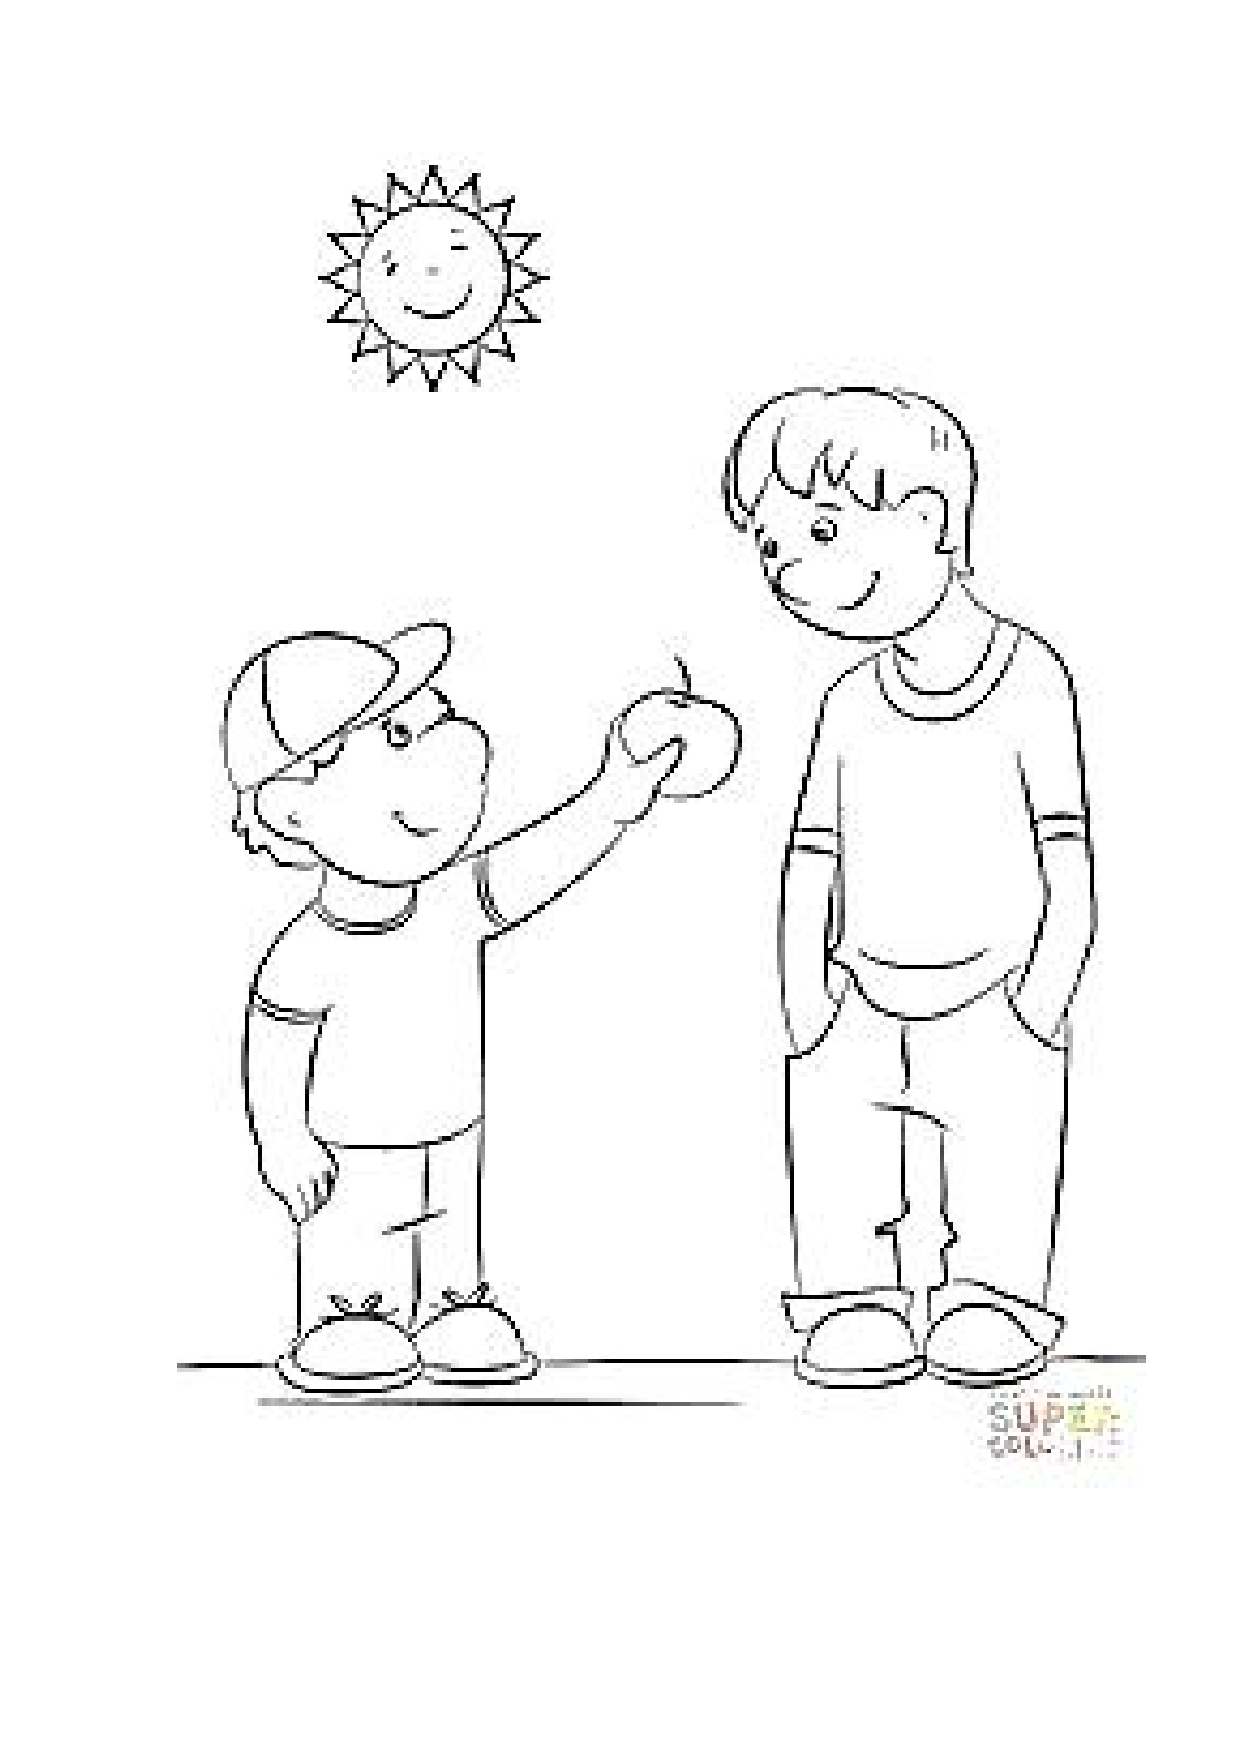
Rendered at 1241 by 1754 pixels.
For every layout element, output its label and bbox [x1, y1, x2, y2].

picture [177, 118, 1146, 1488]
